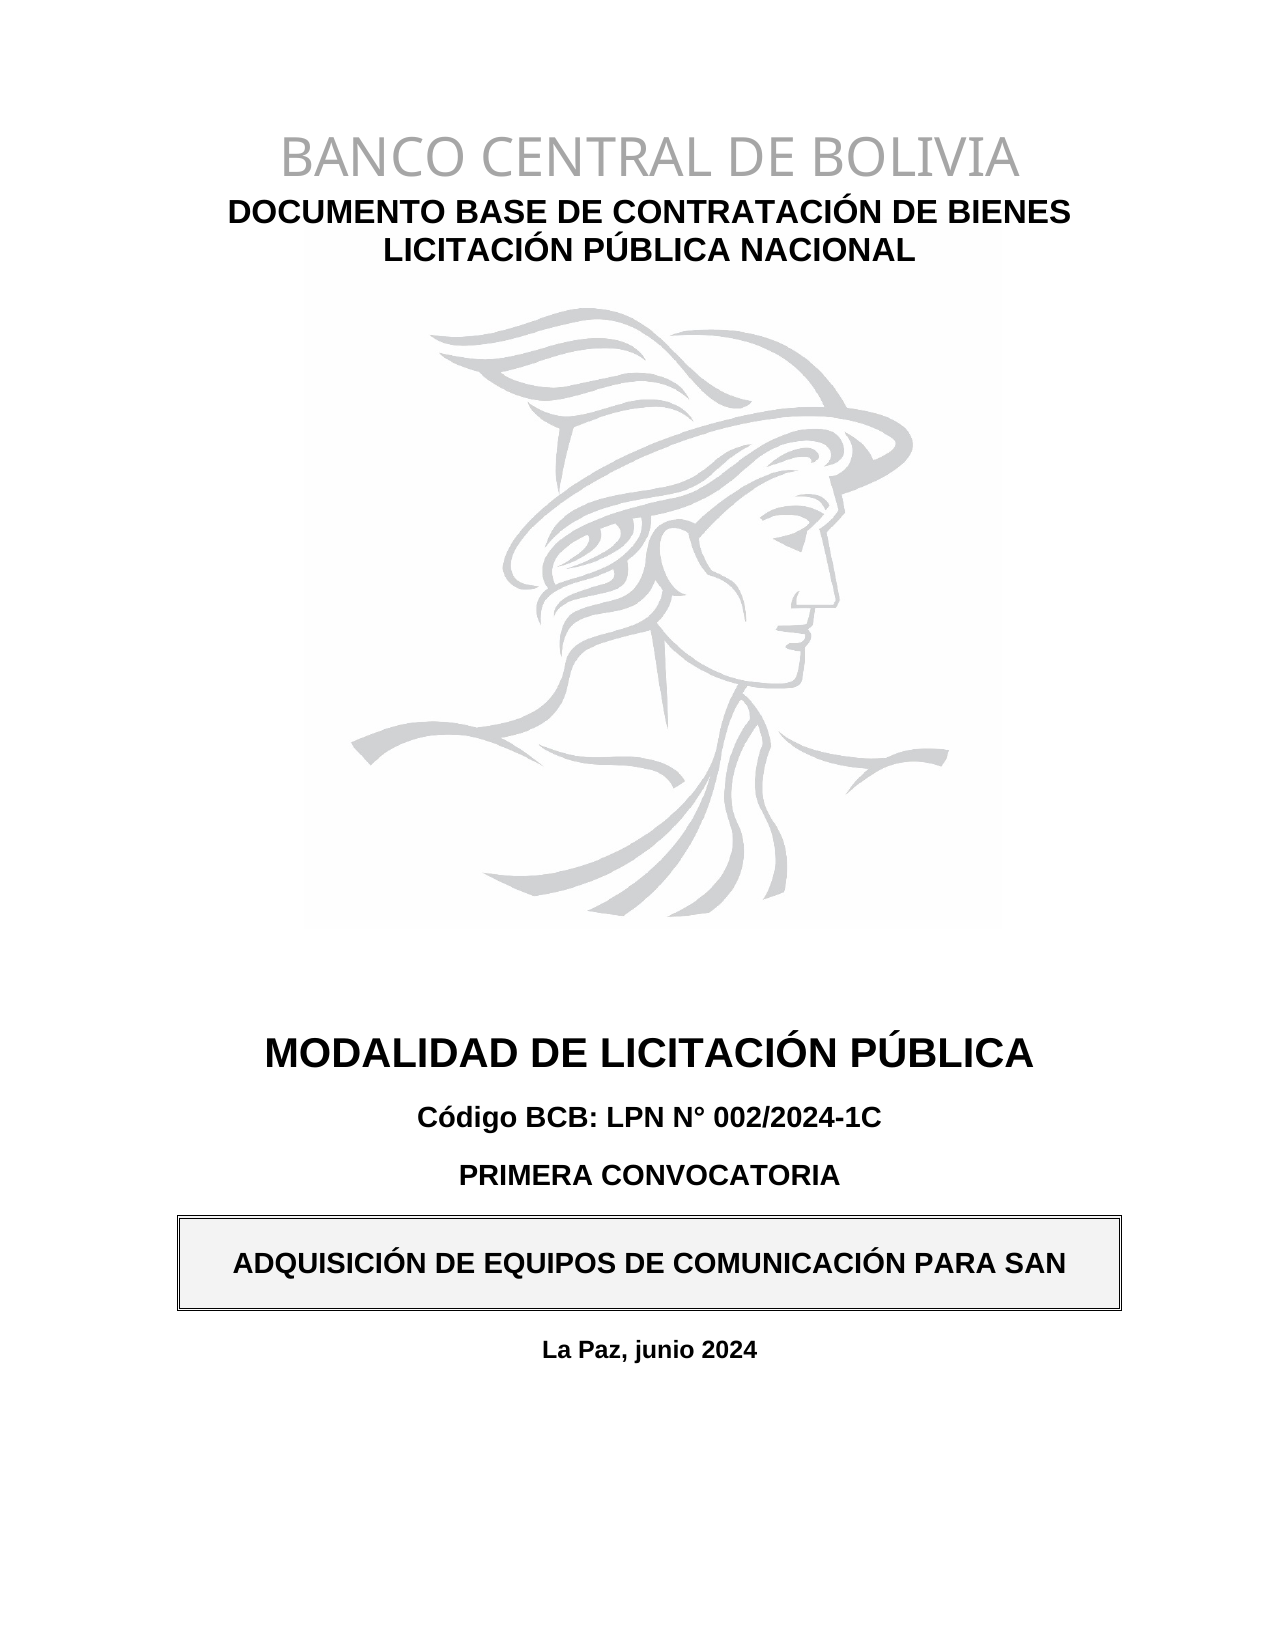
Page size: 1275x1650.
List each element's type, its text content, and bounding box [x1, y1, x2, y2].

text BANCO CENTRAL DE BOLIVIA [177, 118, 1122, 192]
text PRIMERA CONVOCATORIA [177, 1158, 1122, 1191]
text DOCUMENTO BASE DE CONTRATACIÓN DE BIENES [177, 192, 1122, 230]
text Código BCB: LPN N° 002/2024-1C [177, 1100, 1122, 1134]
text LICITACIÓN PÚBLICA NACIONAL [177, 230, 1122, 269]
picture [304, 269, 1003, 929]
table_header ADQUISICIÓN DE EQUIPOS DE COMUNICACIÓN PARA SAN [180, 1219, 1119, 1308]
text La Paz, junio 2024 [177, 1335, 1122, 1364]
text MODALIDAD DE LICITACIÓN PÚBLICA [177, 1028, 1122, 1076]
